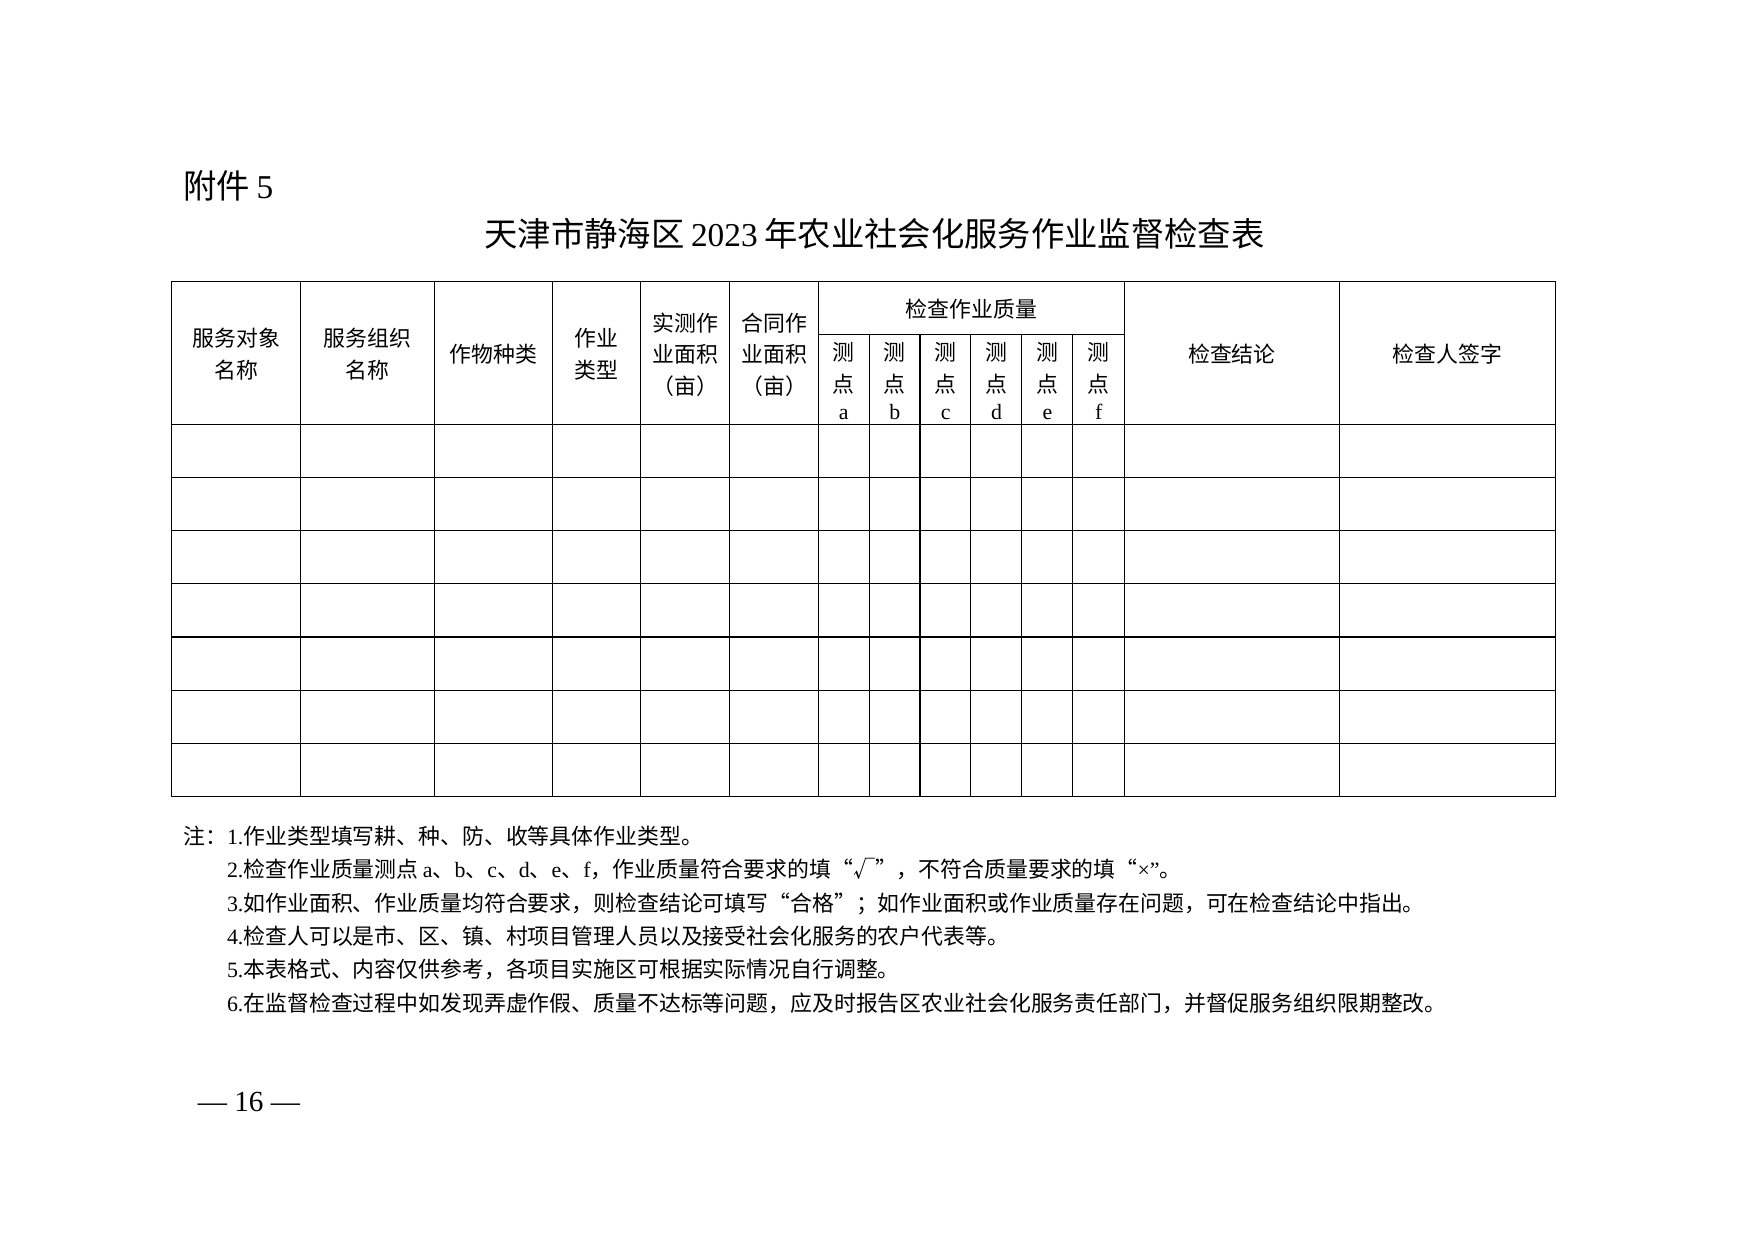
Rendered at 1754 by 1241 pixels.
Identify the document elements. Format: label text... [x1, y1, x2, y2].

table_cell [870, 425, 919, 477]
table_cell [1340, 584, 1555, 636]
table_cell [172, 425, 300, 477]
table_cell [819, 691, 869, 743]
table_header 检查作业质量 [819, 282, 1124, 334]
table_cell [1125, 744, 1339, 796]
table_cell [553, 638, 640, 689]
table_cell [1073, 584, 1124, 636]
table_cell [172, 478, 300, 530]
table_cell [971, 478, 1021, 530]
table_cell [870, 584, 919, 636]
table_cell [1073, 691, 1124, 743]
table_cell [1340, 425, 1555, 477]
table_cell [641, 638, 729, 689]
table_cell [1125, 584, 1339, 636]
table_cell [1340, 531, 1555, 583]
table_header 服务组织 名称 [301, 282, 434, 424]
table_cell [1022, 478, 1072, 530]
table_cell [1022, 691, 1072, 743]
table_cell [435, 584, 552, 636]
table_cell [730, 425, 818, 477]
table_cell [971, 425, 1021, 477]
table_header 合同作业面积（亩） [730, 282, 818, 424]
table_cell [435, 531, 552, 583]
table_cell [1125, 425, 1339, 477]
table_cell [730, 744, 818, 796]
table_cell [870, 744, 919, 796]
table_cell [301, 478, 434, 530]
table_cell [1073, 744, 1124, 796]
table_cell [1022, 744, 1072, 796]
table_cell [641, 584, 729, 636]
table_cell [172, 531, 300, 583]
table_header 检查结论 [1125, 282, 1339, 424]
table_cell [435, 691, 552, 743]
table_cell [921, 638, 970, 689]
table_cell [730, 478, 818, 530]
text 5.本表格式、内容仅供参考，各项目实施区可根据实际情况自行调整。 [183, 951, 1565, 984]
table_cell [870, 531, 919, 583]
table_cell [301, 638, 434, 689]
table_cell [819, 531, 869, 583]
table_cell [971, 584, 1021, 636]
table_cell [819, 425, 869, 477]
table_cell [1125, 478, 1339, 530]
table_cell 测点a [819, 335, 869, 424]
text 注：1.作业类型填写耕、种、防、收等具体作业类型。 [183, 818, 1565, 851]
table_cell [301, 744, 434, 796]
table_cell [553, 744, 640, 796]
table_cell [1340, 478, 1555, 530]
table_cell [730, 584, 818, 636]
table_cell [921, 425, 970, 477]
table_cell 测点c [921, 335, 970, 424]
table_cell [301, 691, 434, 743]
table_cell [641, 691, 729, 743]
table_cell [1340, 744, 1555, 796]
table_cell [553, 425, 640, 477]
table_cell [1125, 691, 1339, 743]
table_cell [641, 744, 729, 796]
table_cell [921, 744, 970, 796]
table_cell [819, 584, 869, 636]
table_cell [1340, 638, 1555, 689]
text 3.如作业面积、作业质量均符合要求，则检查结论可填写“合格”；如作业面积或作业质量存在问题，可在检查结论中指出。 [183, 884, 1565, 918]
table_cell [172, 638, 300, 689]
table_cell [921, 531, 970, 583]
table_cell [971, 531, 1021, 583]
text 附件5 [183, 159, 1565, 208]
table_cell [1073, 638, 1124, 689]
table_cell [819, 744, 869, 796]
text 4.检查人可以是市、区、镇、村项目管理人员以及接受社会化服务的农户代表等。 [183, 918, 1565, 951]
table_cell [435, 638, 552, 689]
table_cell [1022, 425, 1072, 477]
text 6.在监督检查过程中如发现弄虚作假、质量不达标等问题，应及时报告区农业社会化服务责任部门，并督促服务组织限期整改。 [183, 984, 1565, 1018]
table_cell 测点e [1022, 335, 1072, 424]
table_cell [435, 425, 552, 477]
table_cell [553, 691, 640, 743]
table_header 作业 类型 [553, 282, 640, 424]
table_cell [730, 691, 818, 743]
table_cell [921, 478, 970, 530]
table_cell 测点d [971, 335, 1021, 424]
table_cell [172, 584, 300, 636]
table_cell [1073, 425, 1124, 477]
table_cell [1073, 478, 1124, 530]
table_cell [553, 478, 640, 530]
table_cell [819, 638, 869, 689]
table_cell [641, 531, 729, 583]
table_cell [172, 691, 300, 743]
table_cell [301, 425, 434, 477]
table_cell [553, 584, 640, 636]
table_cell [1340, 691, 1555, 743]
table_cell [435, 744, 552, 796]
table_header 检查人签字 [1340, 282, 1555, 424]
table_cell [971, 691, 1021, 743]
table_header 作物种类 [435, 282, 552, 424]
table_header 实测作业面积（亩） [641, 282, 729, 424]
text 2.检查作业质量测点a、b、c、d、e、f，作业质量符合要求的填“√”，不符合质量要求的填“×”。 [183, 851, 1565, 884]
table_cell [1022, 584, 1072, 636]
table_cell [870, 638, 919, 689]
table_cell [553, 531, 640, 583]
table_cell 测点f [1073, 335, 1124, 424]
table_cell [1125, 638, 1339, 689]
table_cell [730, 638, 818, 689]
table_cell [641, 425, 729, 477]
table_cell [971, 744, 1021, 796]
table_cell [921, 691, 970, 743]
table_cell [435, 478, 552, 530]
table_cell [1125, 531, 1339, 583]
table_header 服务对象 名称 [172, 282, 300, 424]
text 天津市静海区2023年农业社会化服务作业监督检查表 [183, 208, 1565, 256]
table_cell [301, 584, 434, 636]
table_cell 测点b [870, 335, 919, 424]
table_cell [730, 531, 818, 583]
table_cell [971, 638, 1021, 689]
table_cell [172, 744, 300, 796]
table_cell [921, 584, 970, 636]
table_cell [1022, 638, 1072, 689]
table_cell [641, 478, 729, 530]
table_cell [301, 531, 434, 583]
table_cell [870, 691, 919, 743]
table_cell [1073, 531, 1124, 583]
table_cell [870, 478, 919, 530]
table_cell [1022, 531, 1072, 583]
table_cell [819, 478, 869, 530]
